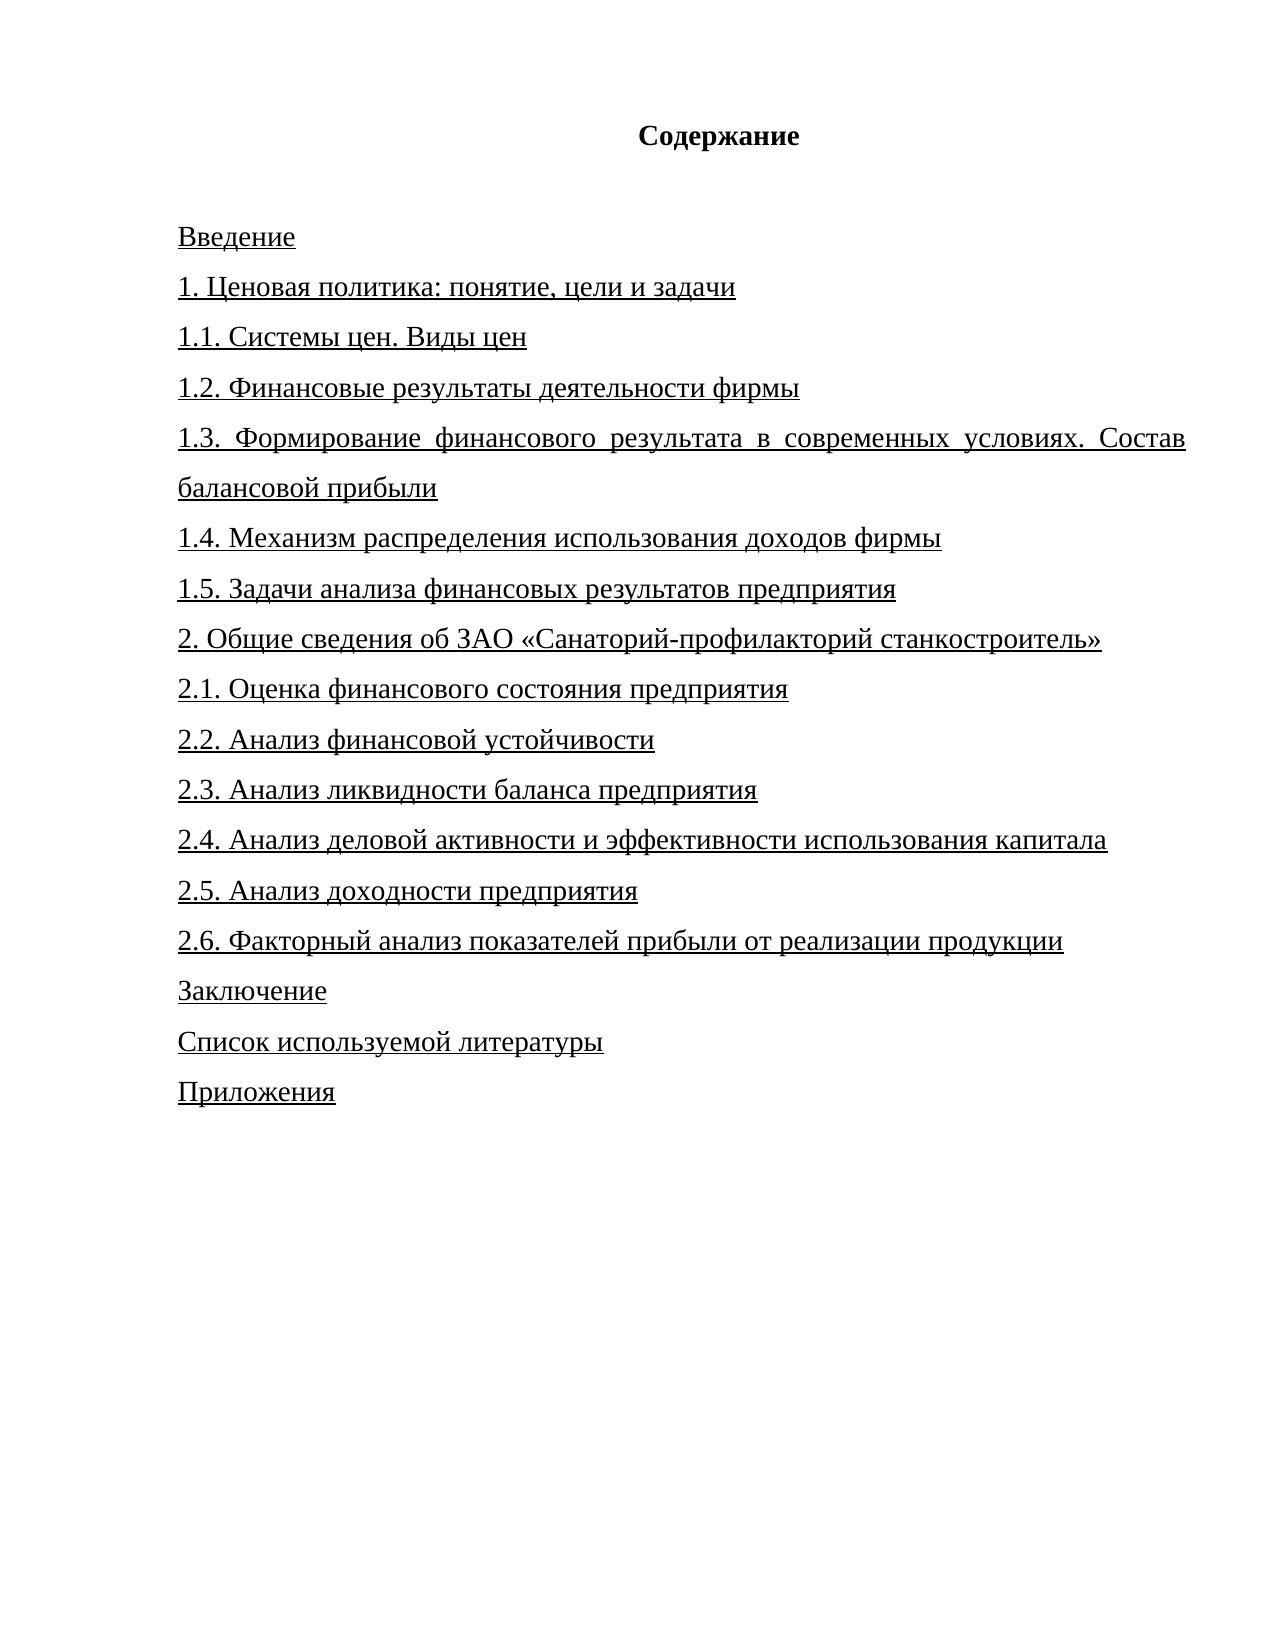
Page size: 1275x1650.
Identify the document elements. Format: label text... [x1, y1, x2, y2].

text 2. Общие сведения об ЗАО «Санаторий-профилакторий станкостроитель» [177, 621, 1186, 655]
text Введение [177, 219, 1186, 252]
text Список используемой литературы [177, 1024, 1186, 1057]
text 1.2. Финансовые результаты деятельности фирмы [177, 370, 1186, 403]
text 2.5. Анализ доходности предприятия [177, 873, 1186, 906]
text 1.1. Системы цен. Виды цен [177, 319, 1186, 353]
text 2.4. Анализ деловой активности и эффективности использования капитала [177, 822, 1186, 856]
text 1.3. Формирование финансового результата в современных условиях. Состав балансовой прибыли [177, 450, 1186, 504]
text Приложения [177, 1074, 1186, 1108]
text 1.5. Задачи анализа финансовых результатов предприятия [177, 571, 1186, 604]
text 2.3. Анализ ликвидности баланса предприятия [177, 772, 1186, 806]
text 1.3. Формирование финансового результата в современных условиях. Состав балансовой прибыли [177, 420, 1186, 449]
text 2.1. Оценка финансового состояния предприятия [177, 672, 1186, 705]
text 1. Ценовая политика: понятие, цели и задачи [177, 269, 1186, 303]
text Содержание [177, 118, 1186, 152]
text 2.2. Анализ финансовой устойчивости [177, 722, 1186, 755]
text Заключение [177, 973, 1186, 1007]
text 2.6. Факторный анализ показателей прибыли от реализации продукции [177, 923, 1186, 957]
text 1.4. Механизм распределения использования доходов фирмы [177, 521, 1186, 554]
